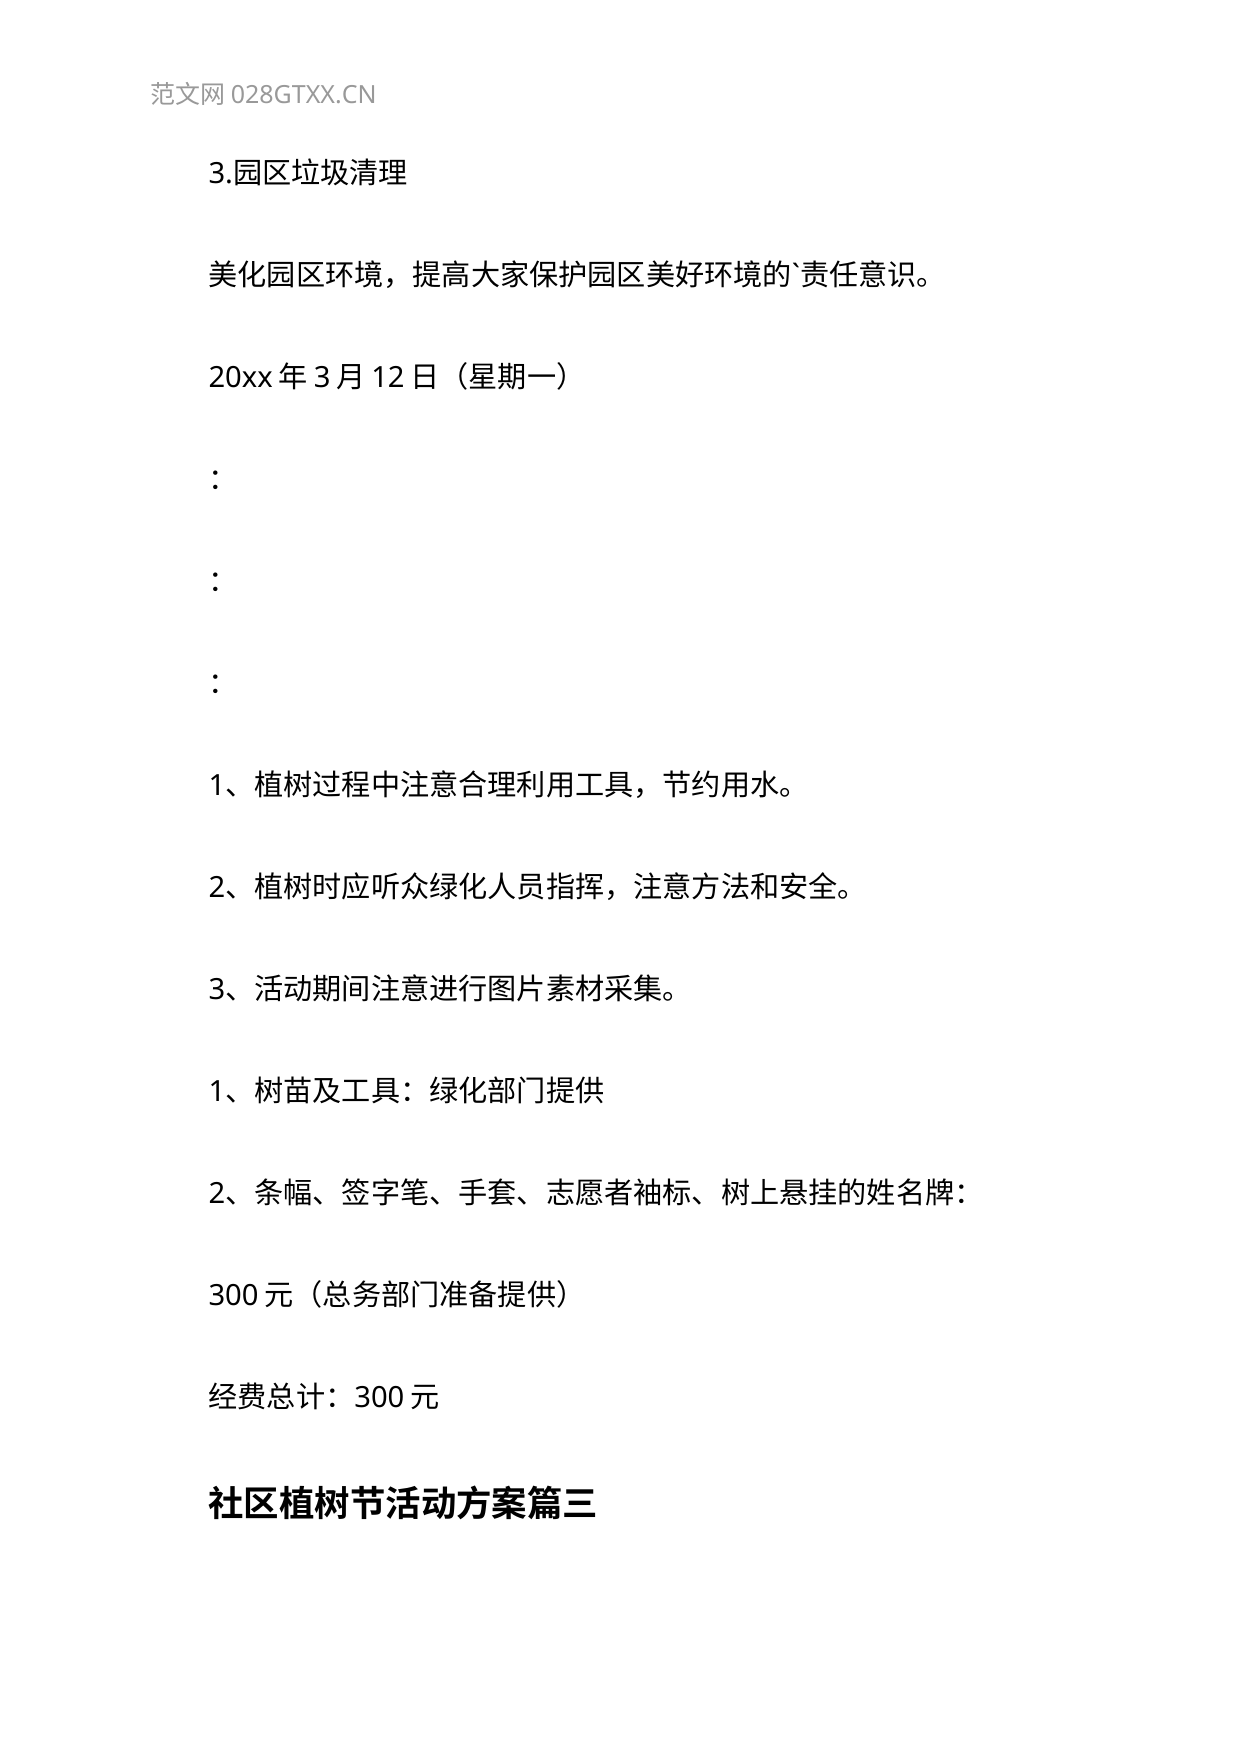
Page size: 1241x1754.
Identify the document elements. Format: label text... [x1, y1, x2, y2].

text 20xx年3月12日（星期一） [150, 354, 1090, 396]
text 美化园区环境，提高大家保护园区美好环境的`责任意识。 [150, 252, 1090, 294]
text 2、植树时应听众绿化人员指挥，注意方法和安全。 [150, 863, 1090, 906]
text 3.园区垃圾清理 [150, 150, 1090, 192]
text ： [150, 659, 1090, 702]
text 300元（总务部门准备提供） [150, 1271, 1090, 1313]
text 1、植树过程中注意合理利用工具，节约用水。 [150, 761, 1090, 804]
text 3、活动期间注意进行图片素材采集。 [150, 965, 1090, 1008]
text 经费总计：300元 [150, 1373, 1090, 1416]
text 2、条幅、签字笔、手套、志愿者袖标、树上悬挂的姓名牌： [150, 1169, 1090, 1212]
text ： [150, 456, 1090, 498]
text 1、树苗及工具：绿化部门提供 [150, 1067, 1090, 1109]
text 社区植树节活动方案篇三 [150, 1475, 1090, 1526]
text ： [150, 558, 1090, 600]
